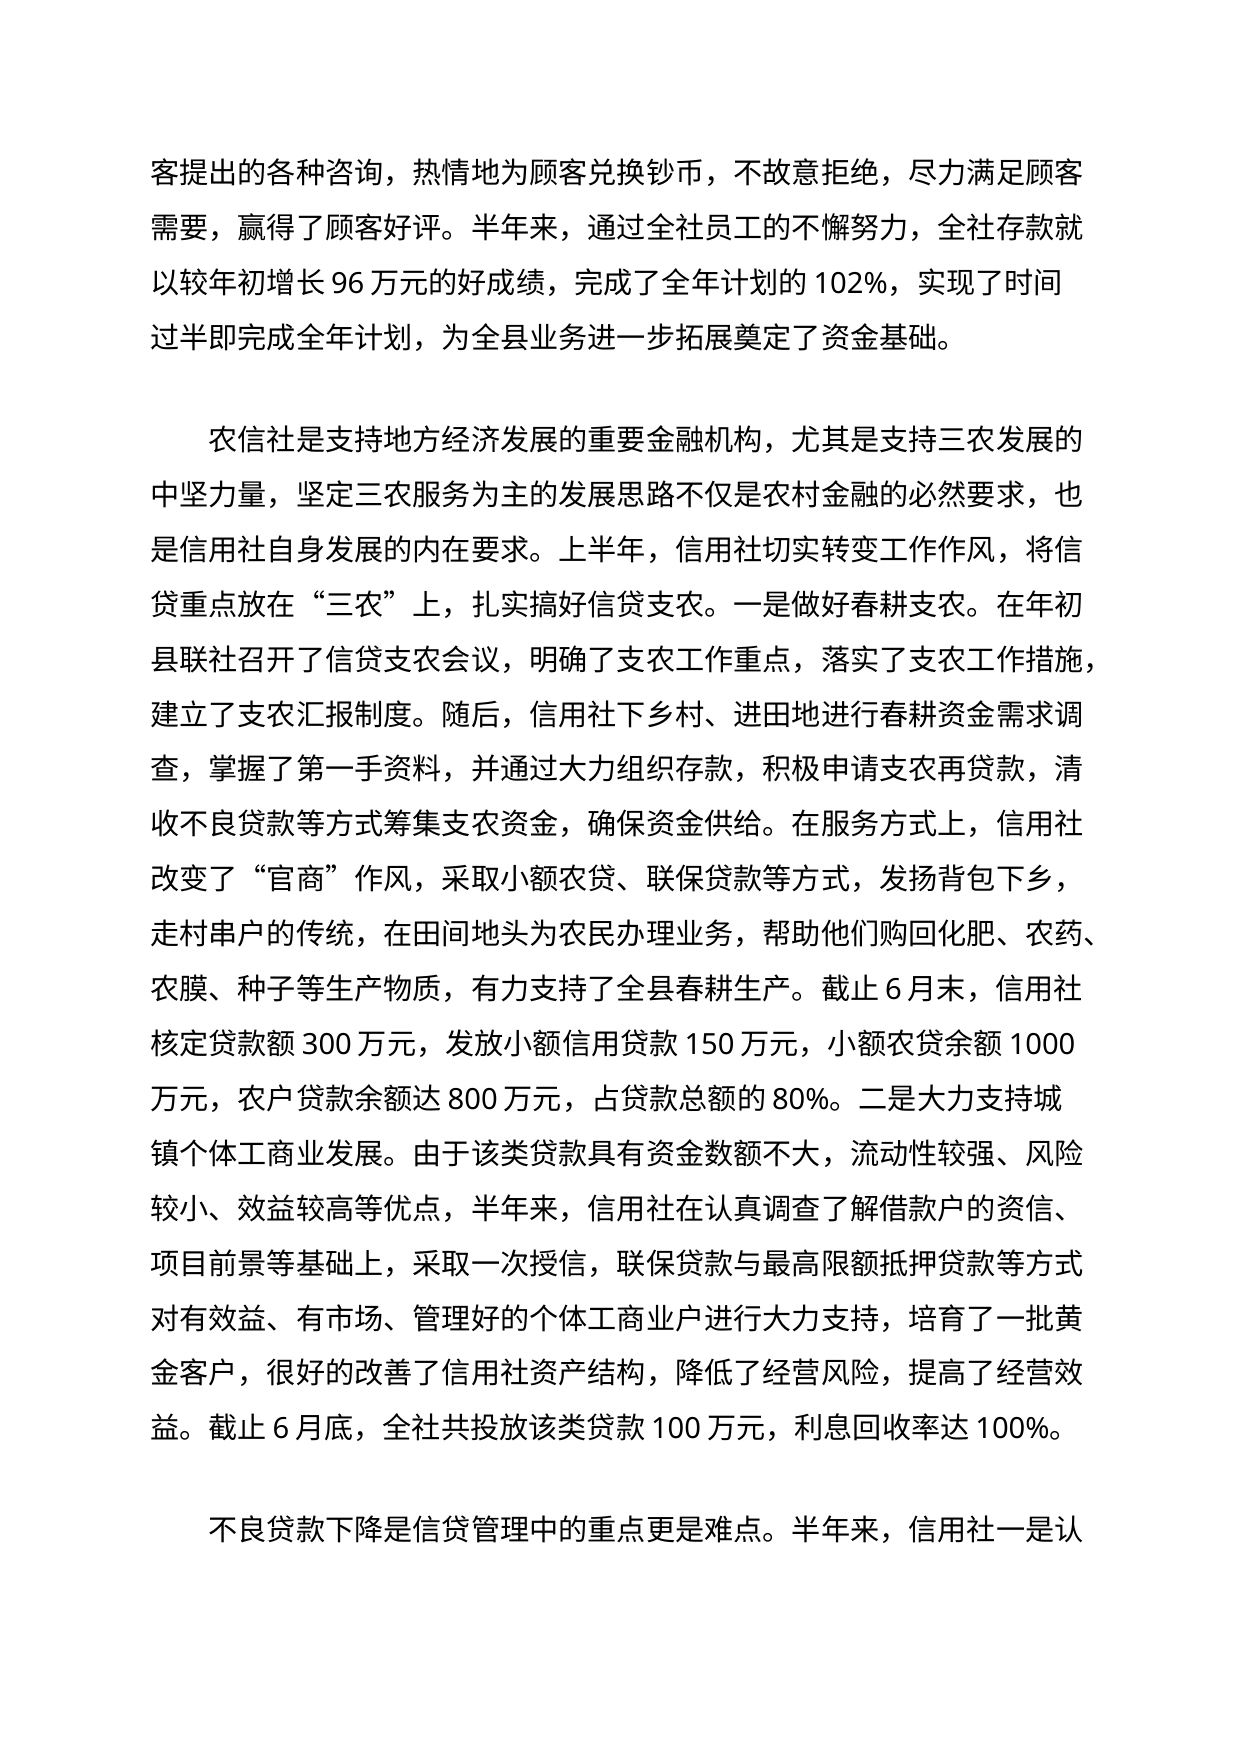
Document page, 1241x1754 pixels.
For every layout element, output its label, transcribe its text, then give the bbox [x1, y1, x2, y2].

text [150, 1507, 1090, 1549]
text 农信社是支持地方经济发展的重要金融机构，尤其是支持三农发展的中坚力量，坚定三农服务为主的发展思路不仅是农村金融的必然要求，也是信用社自身发展的内在要求。上半年，信用社切实转变工作作风，将信贷重点放在“三农”上，扎实搞好信贷支农。一是做好春耕支农。在年初县联社召开了信贷支农会议，明确了支农工作重点，落实了支农工作措施，建立了支农汇报制度。随后，信用社下乡村、进田地进行春耕资金需求调查，掌握了第一手资料，并通过大力组织存款，积极申请支农再贷款，清收不良贷款等方式筹集支农资金，确保资金供给。在服务方式上，信用社改变了“官商”作风，采取小额农贷、联保贷款等方式，发扬背包下乡，走村串户的传统，在田间地头为农民办理业务，帮助他们购回化肥、农药、农膜、种子等生产物质，有力支持了全县春耕生产。截止6月末，信用社核定贷款额300万元，发放小额信用贷款150万元，小额农贷余额1000万元，农户贷款余额达800万元，占贷款总额的80%。二是大力支持城镇个体工商业发展。由于该类贷款具有资金数额不大，流动性较强、风险较小、效益较高等优点，半年来，信用社在认真调查了解借款户的资信、项目前景等基础上，采取一次授信，联保贷款与最高限额抵押贷款等方式对有效益、有市场、管理好的个体工商业户进行大力支持，培育了一批黄金客户，很好的改善了信用社资产结构，降低了经营风险，提高了经营效益。截止6月底，全社共投放该类贷款100万元，利息回收率达100%。 [150, 417, 1090, 1447]
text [150, 150, 1090, 357]
